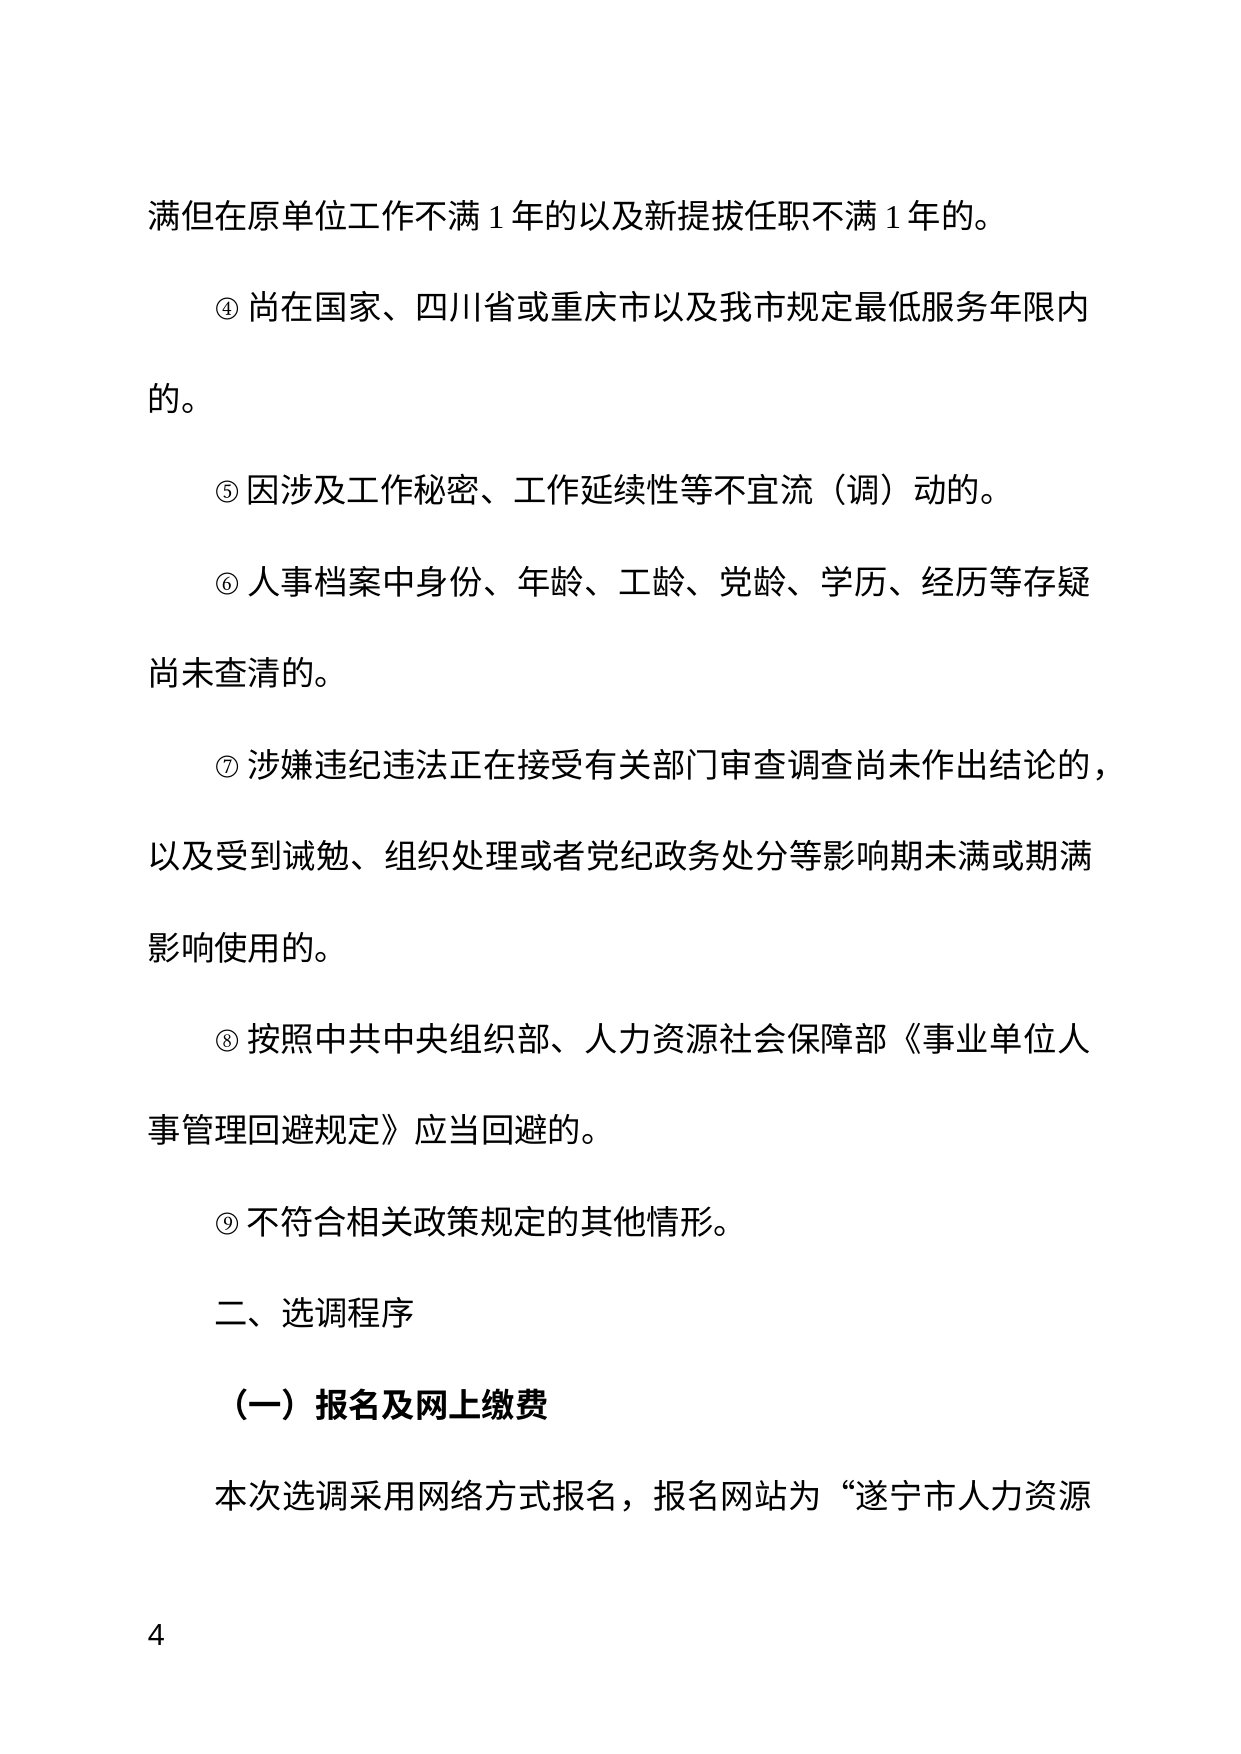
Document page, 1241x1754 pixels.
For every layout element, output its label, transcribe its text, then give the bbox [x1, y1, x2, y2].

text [148, 168, 1092, 259]
text ⑨不符合相关政策规定的其他情形。 [148, 1174, 1092, 1266]
text ⑥人事档案中身份、年龄、工龄、党龄、学历、经历等存疑尚未查清的。 [148, 534, 1092, 717]
text 二、选调程序 [148, 1266, 1092, 1357]
text ⑦涉嫌违纪违法正在接受有关部门审查调查尚未作出结论的，以及受到诫勉、组织处理或者党纪政务处分等影响期未满或期满影响使用的。 [148, 717, 1092, 991]
text ④尚在国家、四川省或重庆市以及我市规定最低服务年限内的。 [148, 259, 1092, 442]
text ⑧按照中共中央组织部、人力资源社会保障部《事业单位人事管理回避规定》应当回避的。 [148, 991, 1092, 1174]
text （一）报名及网上缴费 [148, 1357, 1092, 1448]
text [148, 1448, 1092, 1540]
text ⑤因涉及工作秘密、工作延续性等不宜流（调）动的。 [148, 442, 1092, 534]
